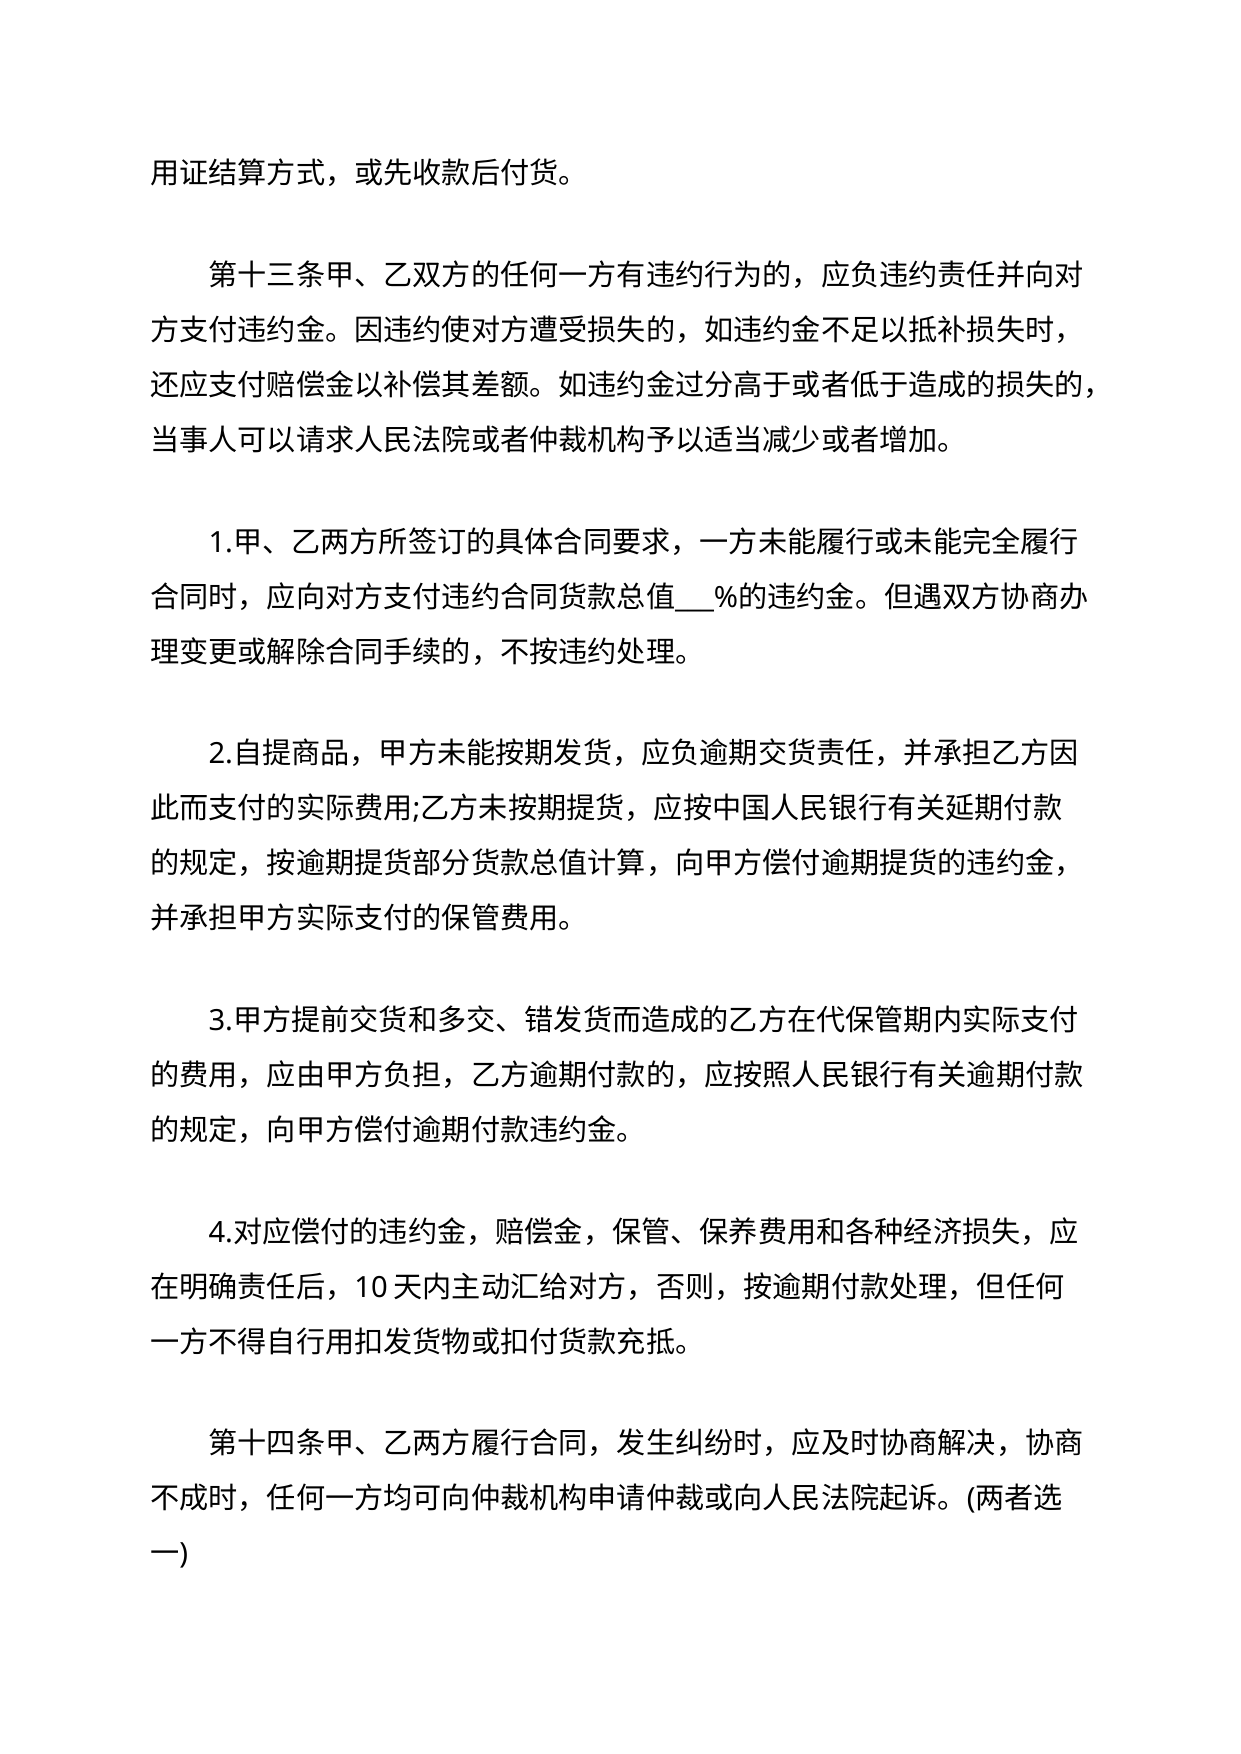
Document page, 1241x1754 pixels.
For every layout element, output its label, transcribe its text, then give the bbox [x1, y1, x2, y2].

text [150, 150, 1090, 192]
text 2.自提商品，甲方未能按期发货，应负逾期交货责任，并承担乙方因此而支付的实际费用;乙方未按期提货，应按中国人民银行有关延期付款的规定，按逾期提货部分货款总值计算，向甲方偿付逾期提货的违约金，并承担甲方实际支付的保管费用。 [150, 730, 1090, 937]
text 3.甲方提前交货和多交、错发货而造成的乙方在代保管期内实际支付的费用，应由甲方负担，乙方逾期付款的，应按照人民银行有关逾期付款的规定，向甲方偿付逾期付款违约金。 [150, 997, 1090, 1149]
text 1.甲、乙两方所签订的具体合同要求，一方未能履行或未能完全履行合同时，应向对方支付违约合同货款总值___%的违约金。但遇双方协商办理变更或解除合同手续的，不按违约处理。 [150, 518, 1090, 671]
text 第十四条甲、乙两方履行合同，发生纠纷时，应及时协商解决，协商不成时，任何一方均可向仲裁机构申请仲裁或向人民法院起诉。(两者选一) [150, 1420, 1090, 1572]
text 4.对应偿付的违约金，赔偿金，保管、保养费用和各种经济损失，应在明确责任后，10天内主动汇给对方，否则，按逾期付款处理，但任何一方不得自行用扣发货物或扣付货款充抵。 [150, 1208, 1090, 1361]
text 第十三条甲、乙双方的任何一方有违约行为的，应负违约责任并向对方支付违约金。因违约使对方遭受损失的，如违约金不足以抵补损失时，还应支付赔偿金以补偿其差额。如违约金过分高于或者低于造成的损失的，当事人可以请求人民法院或者仲裁机构予以适当减少或者增加。 [150, 252, 1090, 459]
